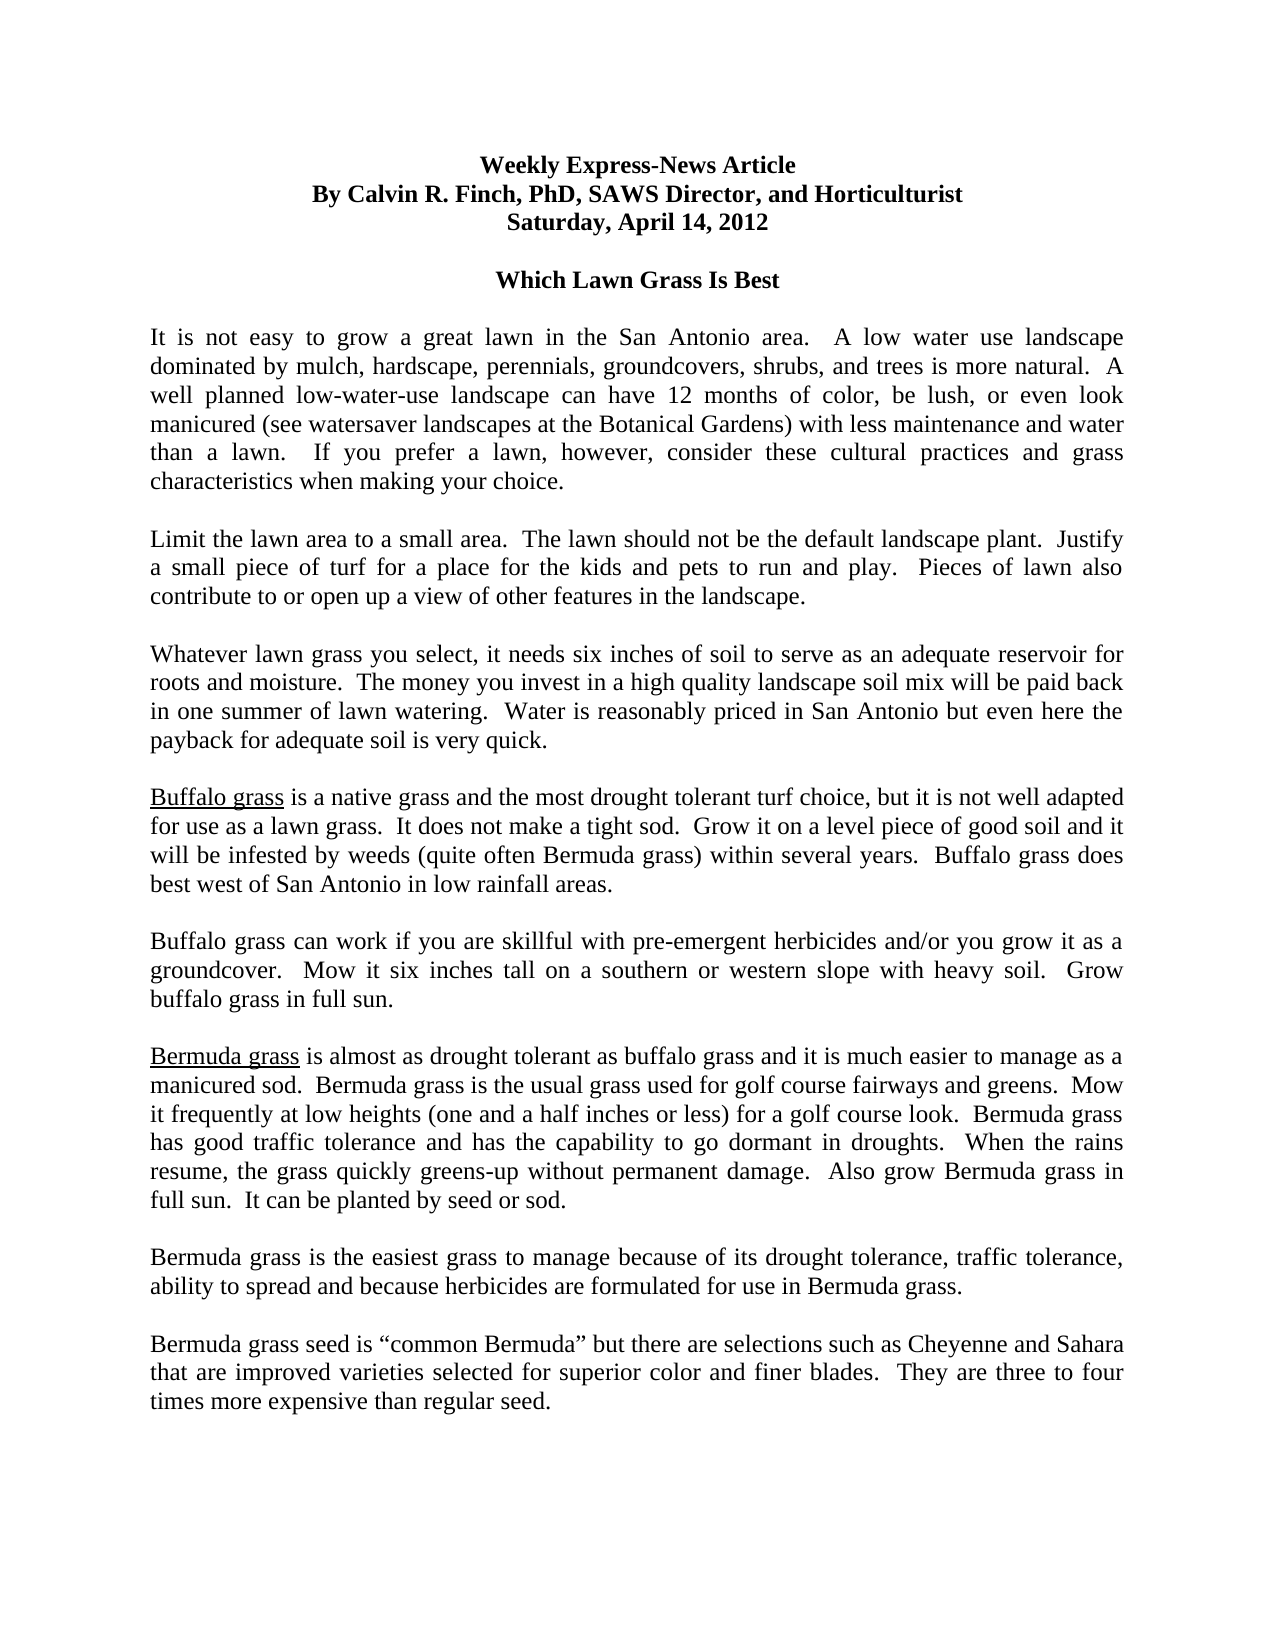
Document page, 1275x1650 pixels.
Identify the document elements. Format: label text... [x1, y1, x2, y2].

text Limit the lawn area to a small area. The lawn should not be the default landscape plant. Justify a small piece of turf for a place for the kids and pets to run and play. Pieces of lawn also contribute to or open up a view of other features in the landscape. [150, 524, 1125, 610]
text Whatever lawn grass you select, it needs six inches of soil to serve as an adequate reservoir for roots and moisture. The money you invest in a high quality landscape soil mix will be paid back in one summer of lawn watering. Water is reasonably priced in San Antonio but even here the payback for adequate soil is very quick. [150, 639, 1125, 754]
text Bermuda grass seed is “common Bermuda” but there are selections such as Cheyenne and Sahara that are improved varieties selected for superior color and finer blades. They are three to four times more expensive than regular seed. [150, 1329, 1125, 1415]
text Buffalo grass can work if you are skillful with pre-emergent herbicides and/or you grow it as a groundcover. Mow it six inches tall on a southern or western slope with heavy soil. Grow buffalo grass in full sun. [150, 926, 1125, 1012]
text Buffalo grass is a native grass and the most drought tolerant turf choice, but it is not well adapted for use as a lawn grass. It does not make a tight sod. Grow it on a level piece of good soil and it will be infested by weeds (quite often Bermuda grass) within several years. Buffalo grass does best west of San Antonio in low rainfall areas. [150, 782, 1125, 897]
text Bermuda grass is almost as drought tolerant as buffalo grass and it is much easier to manage as a manicured sod. Bermuda grass is the usual grass used for golf course fairways and greens. Mow it frequently at low heights (one and a half inches or less) for a golf course look. Bermuda grass has good traffic tolerance and has the capability to go dormant in droughts. When the rains resume, the grass quickly greens-up without permanent damage. Also grow Bermuda grass in full sun. It can be planted by seed or sod. [150, 1041, 1125, 1214]
text By Calvin R. Finch, PhD, SAWS Director, and Horticulturist [150, 179, 1125, 207]
text Which Lawn Grass Is Best [150, 265, 1125, 294]
text Weekly Express-News Article [150, 150, 1125, 179]
subtitle Saturday, April 14, 2012 [150, 207, 1125, 236]
text It is not easy to grow a great lawn in the San Antonio area. A low water use landscape dominated by mulch, hardscape, perennials, groundcovers, shrubs, and trees is more natural. A well planned low-water-use landscape can have 12 months of color, be lush, or even look manicured (see watersaver landscapes at the Botanical Gardens) with less maintenance and water than a lawn. If you prefer a lawn, however, consider these cultural practices and grass characteristics when making your choice. [150, 322, 1125, 495]
text Bermuda grass is the easiest grass to manage because of its drought tolerance, traffic tolerance, ability to spread and because herbicides are formulated for use in Bermuda grass. [150, 1242, 1125, 1300]
